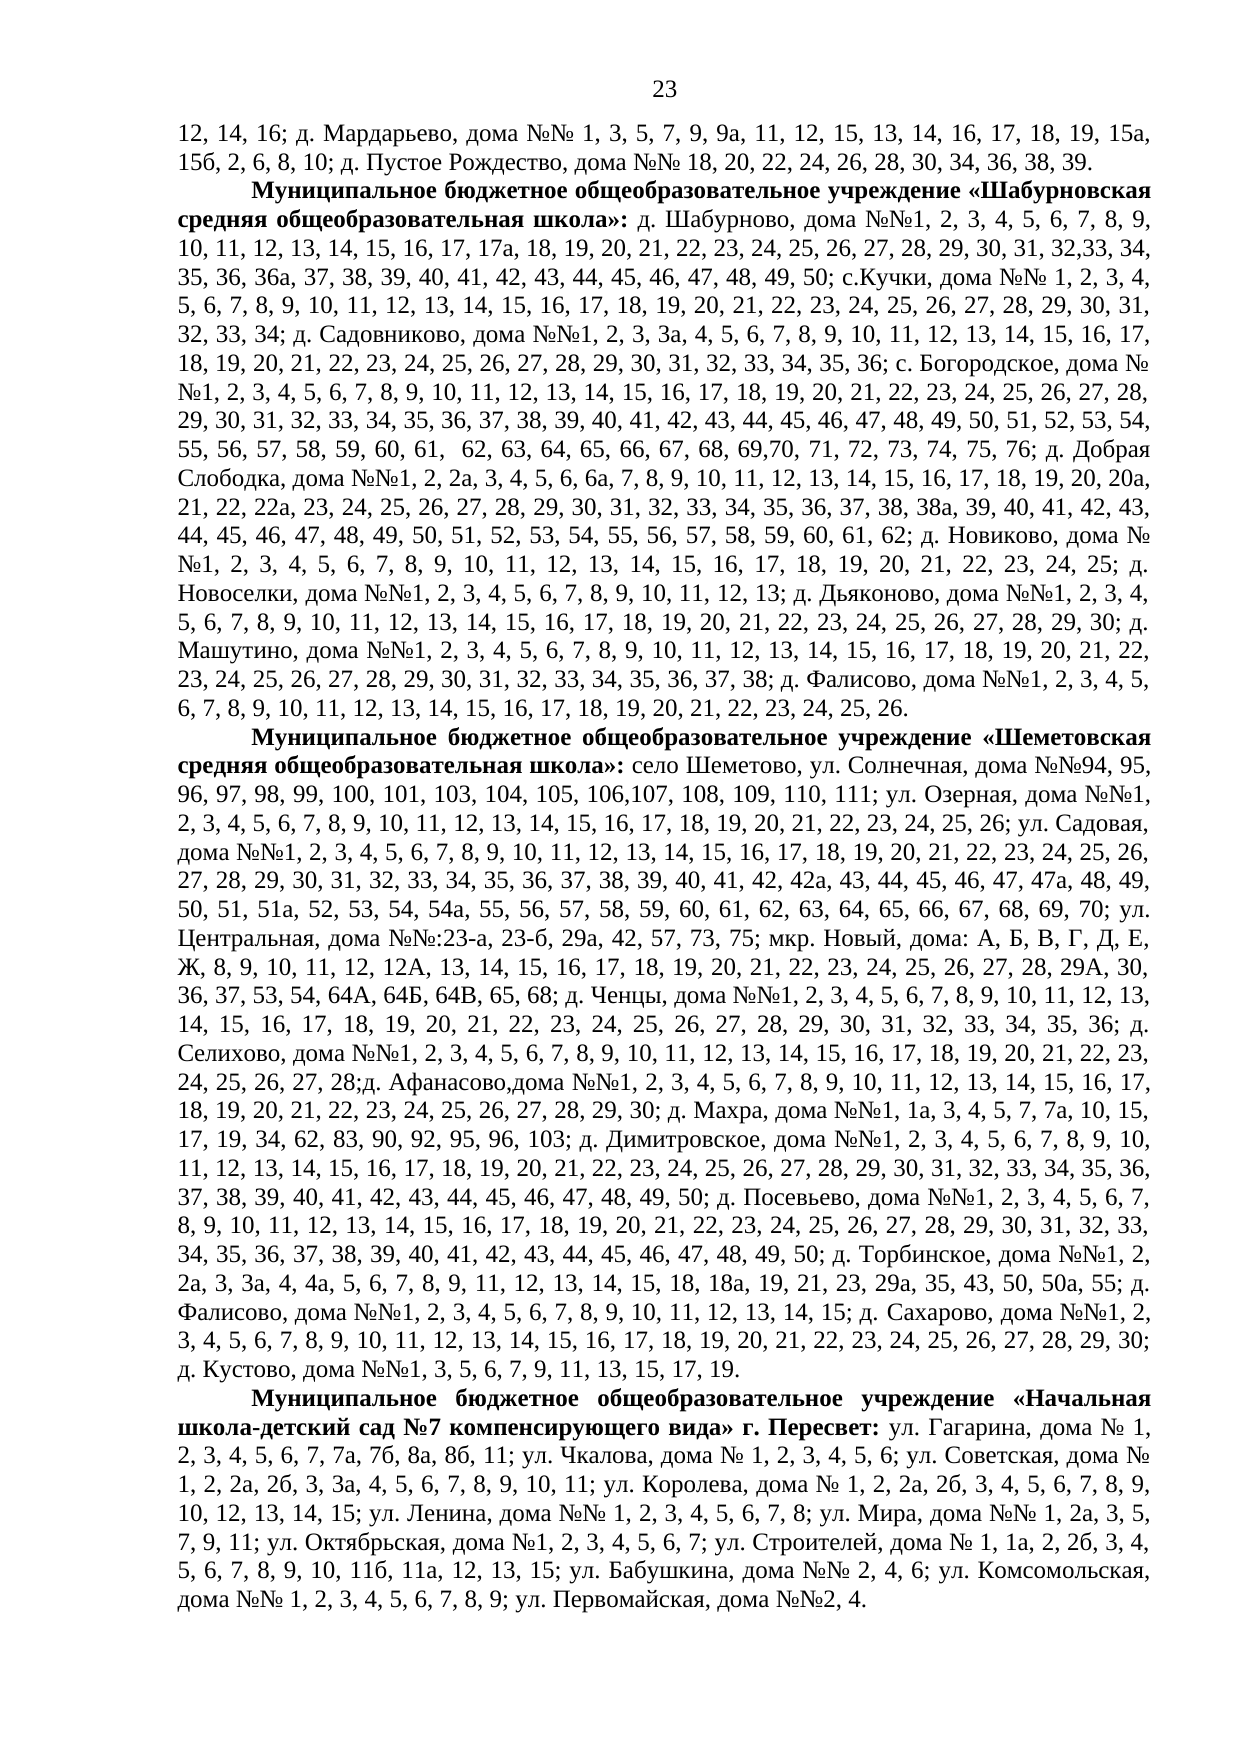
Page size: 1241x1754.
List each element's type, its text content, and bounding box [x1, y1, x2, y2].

text Муниципальное бюджетное общеобразовательное учреждение «Шабурновская средняя общеобразовательная школа»: д. Шабурново, дома №№1, 2, 3, 4, 5, 6, 7, 8, 9, 10, 11, 12, 13, 14, 15, 16, 17, 17а, 18, 19, 20, 21, 22, 23, 24, 25, 26, 27, 28, 29, 30, 31, 32,33, 34, 35, 36, 36а, 37, 38, 39, 40, 41, 42, 43, 44, 45, 46, 47, 48, 49, 50; с.Кучки, дома №№ 1, 2, 3, 4, 5, 6, 7, 8, 9, 10, 11, 12, 13, 14, 15, 16, 17, 18, 19, 20, 21, 22, 23, 24, 25, 26, 27, 28, 29, 30, 31, 32, 33, 34; д. Садовниково, дома №№1, 2, 3, 3а, 4, 5, 6, 7, 8, 9, 10, 11, 12, 13, 14, 15, 16, 17, 18, 19, 20, 21, 22, 23, 24, 25, 26, 27, 28, 29, 30, 31, 32, 33, 34, 35, 36; с. Богородское, дома №№1, 2, 3, 4, 5, 6, 7, 8, 9, 10, 11, 12, 13, 14, 15, 16, 17, 18, 19, 20, 21, 22, 23, 24, 25, 26, 27, 28, 29, 30, 31, 32, 33, 34, 35, 36, 37, 38, 39, 40, 41, 42, 43, 44, 45, 46, 47, 48, 49, 50, 51, 52, 53, 54, 55, 56, 57, 58, 59, 60, 61, 62, 63, 64, 65, 66, 67, 68, 69,70, 71, 72, 73, 74, 75, 76; д. Добрая Слободка, дома №№1, 2, 2а, 3, 4, 5, 6, 6а, 7, 8, 9, 10, 11, 12, 13, 14, 15, 16, 17, 18, 19, 20, 20а, 21, 22, 22а, 23, 24, 25, 26, 27, 28, 29, 30, 31, 32, 33, 34, 35, 36, 37, 38, 38а, 39, 40, 41, 42, 43, 44, 45, 46, 47, 48, 49, 50, 51, 52, 53, 54, 55, 56, 57, 58, 59, 60, 61, 62; д. Новиково, дома №№1, 2, 3, 4, 5, 6, 7, 8, 9, 10, 11, 12, 13, 14, 15, 16, 17, 18, 19, 20, 21, 22, 23, 24, 25; д. Новоселки, дома №№1, 2, 3, 4, 5, 6, 7, 8, 9, 10, 11, 12, 13; д. Дьяконово, дома №№1, 2, 3, 4, 5, 6, 7, 8, 9, 10, 11, 12, 13, 14, 15, 16, 17, 18, 19, 20, 21, 22, 23, 24, 25, 26, 27, 28, 29, 30; д. Машутино, дома №№1, 2, 3, 4, 5, 6, 7, 8, 9, 10, 11, 12, 13, 14, 15, 16, 17, 18, 19, 20, 21, 22, 23, 24, 25, 26, 27, 28, 29, 30, 31, 32, 33, 34, 35, 36, 37, 38; д. Фалисово, дома №№1, 2, 3, 4, 5, 6, 7, 8, 9, 10, 11, 12, 13, 14, 15, 16, 17, 18, 19, 20, 21, 22, 23, 24, 25, 26. [177, 176, 1152, 722]
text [177, 118, 1152, 176]
text Муниципальное бюджетное общеобразовательное учреждение «Начальная школа-детский сад №7 компенсирующего вида» г. Пересвет: ул. Гагарина, дома № 1, 2, 3, 4, 5, 6, 7, 7а, 7б, 8а, 8б, 11; ул. Чкалова, дома № 1, 2, 3, 4, 5, 6; ул. Советская, дома № 1, 2, 2а, 2б, 3, 3а, 4, 5, 6, 7, 8, 9, 10, 11; ул. Королева, дома № 1, 2, 2а, 2б, 3, 4, 5, 6, 7, 8, 9, 10, 12, 13, 14, 15; ул. Ленина, дома №№ 1, 2, 3, 4, 5, 6, 7, 8; ул. Мира, дома №№ 1, 2а, 3, 5, 7, 9, 11; ул. Октябрьская, дома №1, 2, 3, 4, 5, 6, 7; ул. Строителей, дома № 1, 1а, 2, 2б, 3, 4, 5, 6, 7, 8, 9, 10, 11б, 11а, 12, 13, 15; ул. Бабушкина, дома №№ 2, 4, 6; ул. Комсомольская, дома №№ 1, 2, 3, 4, 5, 6, 7, 8, 9; ул. Первомайская, дома №№2, 4. [177, 1383, 1152, 1613]
text Муниципальное бюджетное общеобразовательное учреждение «Шеметовская средняя общеобразовательная школа»: село Шеметово, ул. Солнечная, дома №№94, 95, 96, 97, 98, 99, 100, 101, 103, 104, 105, 106,107, 108, 109, 110, 111; ул. Озерная, дома №№1, 2, 3, 4, 5, 6, 7, 8, 9, 10, 11, 12, 13, 14, 15, 16, 17, 18, 19, 20, 21, 22, 23, 24, 25, 26; ул. Садовая, дома №№1, 2, 3, 4, 5, 6, 7, 8, 9, 10, 11, 12, 13, 14, 15, 16, 17, 18, 19, 20, 21, 22, 23, 24, 25, 26, 27, 28, 29, 30, 31, 32, 33, 34, 35, 36, 37, 38, 39, 40, 41, 42, 42а, 43, 44, 45, 46, 47, 47а, 48, 49, 50, 51, 51а, 52, 53, 54, 54а, 55, 56, 57, 58, 59, 60, 61, 62, 63, 64, 65, 66, 67, 68, 69, 70; ул. Центральная, дома №№:23-а, 23-б, 29а, 42, 57, 73, 75; мкр. Новый, дома: А, Б, В, Г, Д, Е, Ж, 8, 9, 10, 11, 12, 12А, 13, 14, 15, 16, 17, 18, 19, 20, 21, 22, 23, 24, 25, 26, 27, 28, 29А, 30, 36, 37, 53, 54, 64А, 64Б, 64В, 65, 68; д. Ченцы, дома №№1, 2, 3, 4, 5, 6, 7, 8, 9, 10, 11, 12, 13, 14, 15, 16, 17, 18, 19, 20, 21, 22, 23, 24, 25, 26, 27, 28, 29, 30, 31, 32, 33, 34, 35, 36; д. Селихово, дома №№1, 2, 3, 4, 5, 6, 7, 8, 9, 10, 11, 12, 13, 14, 15, 16, 17, 18, 19, 20, 21, 22, 23, 24, 25, 26, 27, 28;д. Афанасово,дома №№1, 2, 3, 4, 5, 6, 7, 8, 9, 10, 11, 12, 13, 14, 15, 16, 17, 18, 19, 20, 21, 22, 23, 24, 25, 26, 27, 28, 29, 30; д. Махра, дома №№1, 1а, 3, 4, 5, 7, 7а, 10, 15, 17, 19, 34, 62, 83, 90, 92, 95, 96, 103; д. Димитровское, дома №№1, 2, 3, 4, 5, 6, 7, 8, 9, 10, 11, 12, 13, 14, 15, 16, 17, 18, 19, 20, 21, 22, 23, 24, 25, 26, 27, 28, 29, 30, 31, 32, 33, 34, 35, 36, 37, 38, 39, 40, 41, 42, 43, 44, 45, 46, 47, 48, 49, 50; д. Посевьево, дома №№1, 2, 3, 4, 5, 6, 7, 8, 9, 10, 11, 12, 13, 14, 15, 16, 17, 18, 19, 20, 21, 22, 23, 24, 25, 26, 27, 28, 29, 30, 31, 32, 33, 34, 35, 36, 37, 38, 39, 40, 41, 42, 43, 44, 45, 46, 47, 48, 49, 50; д. Торбинское, дома №№1, 2, 2а, 3, 3а, 4, 4а, 5, 6, 7, 8, 9, 11, 12, 13, 14, 15, 18, 18а, 19, 21, 23, 29а, 35, 43, 50, 50а, 55; д. Фалисово, дома №№1, 2, 3, 4, 5, 6, 7, 8, 9, 10, 11, 12, 13, 14, 15; д. Сахарово, дома №№1, 2, 3, 4, 5, 6, 7, 8, 9, 10, 11, 12, 13, 14, 15, 16, 17, 18, 19, 20, 21, 22, 23, 24, 25, 26, 27, 28, 29, 30; д. Кустово, дома №№1, 3, 5, 6, 7, 9, 11, 13, 15, 17, 19. [177, 722, 1152, 1383]
